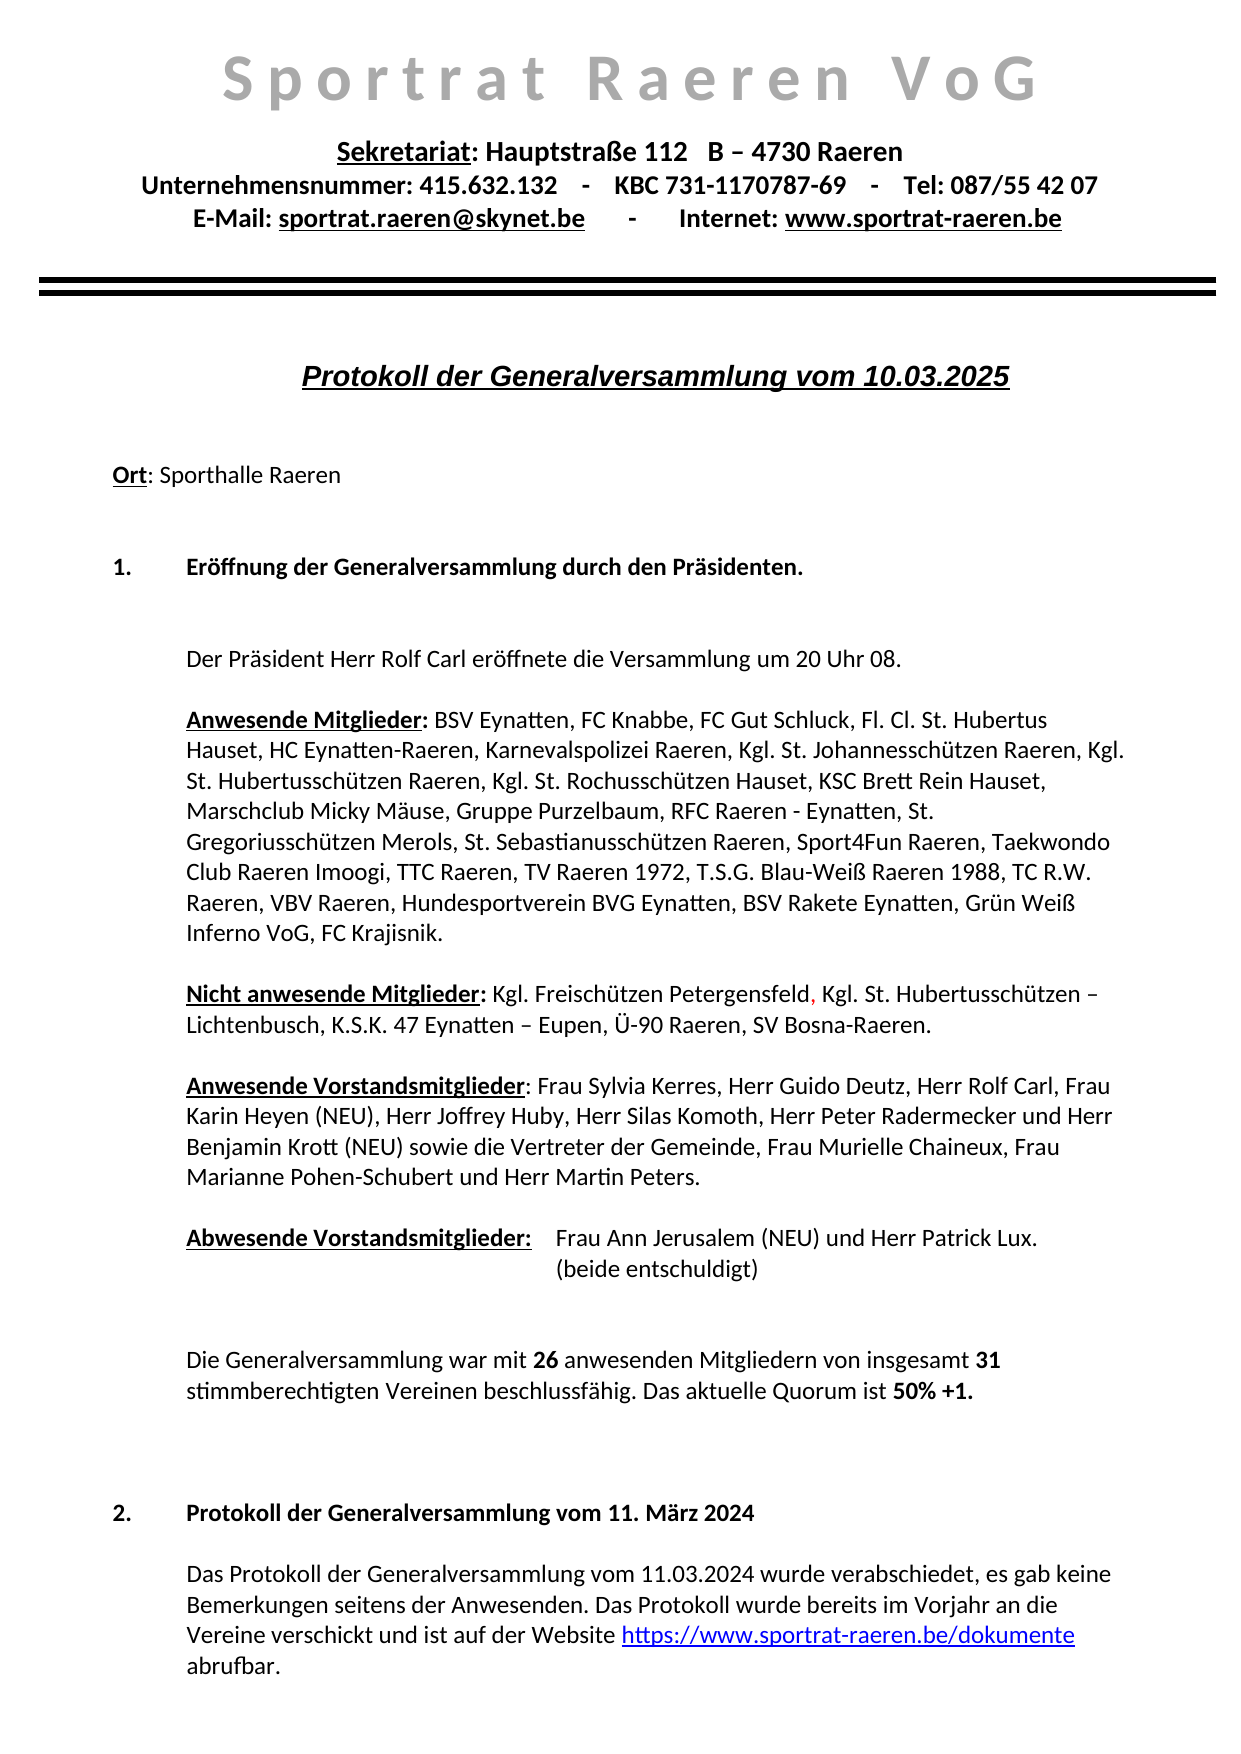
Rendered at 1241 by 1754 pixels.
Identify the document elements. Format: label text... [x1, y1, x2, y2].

text E-Mail: sportrat.raeren@skynet.be - Internet: www.sportrat-raeren.be [39, 202, 1216, 234]
text Das Protokoll der Generalversammlung vom 11.03.2024 wurde verabschiedet, es gab keine Bemerkungen seitens der Anwesenden. Das Protokoll wurde bereits im Vorjahr an die Vereine verschickt und ist auf der Website https://www.sportrat-raeren.be/dokumente abrufbar. [186, 1558, 1128, 1680]
subtitle Protokoll der Generalversammlung vom 10.03.2025 [112, 359, 1128, 392]
text Abwesende Vorstandsmitglieder: Frau Ann Jerusalem (NEU) und Herr Patrick Lux. [186, 1223, 1128, 1253]
text (beide entschuldigt) [482, 1253, 1128, 1284]
list Eröffnung der Generalversammlung durch den Präsidenten. [112, 551, 1128, 582]
text Der Präsident Herr Rolf Carl eröffnete die Versammlung um 20 Uhr 08. [186, 643, 1128, 673]
subtitle Sekretariat: Hauptstraße 112 B – 4730 Raeren [24, 133, 1216, 168]
list Protokoll der Generalversammlung vom 11. März 2024 [112, 1497, 1128, 1528]
text Ort: Sporthalle Raeren [112, 459, 1128, 490]
text Anwesende Mitglieder: BSV Eynatten, FC Knabbe, FC Gut Schluck, Fl. Cl. St. Hubertus Hauset, HC Eynatten-Raeren, Karnevalspolizei Raeren, Kgl. St. Johannesschützen Raeren, Kgl. St. Hubertusschützen Raeren, Kgl. St. Rochusschützen Hauset, KSC Brett Rein Hauset, Marschclub Micky Mäuse, Gruppe Purzelbaum, RFC Raeren - Eynatten, St. Gregoriusschützen Merols, St. Sebastianusschützen Raeren, Sport4Fun Raeren, Taekwondo Club Raeren Imoogi, TTC Raeren, TV Raeren 1972, T.S.G. Blau-Weiß Raeren 1988, TC R.W. Raeren, VBV Raeren, Hundesportverein BVG Eynatten, BSV Rakete Eynatten, Grün Weiß Inferno VoG, FC Krajisnik. [186, 704, 1128, 948]
text Die Generalversammlung war mit 26 anwesenden Mitgliedern von insgesamt 31 stimmberechtigten Vereinen beschlussfähig. Das aktuelle Quorum ist 50% +1. [186, 1345, 1128, 1406]
subtitle Unternehmensnummer: 415.632.132 - KBC 731-1170787-69 - Tel: 087/55 42 07 [24, 168, 1216, 202]
text Nicht anwesende Mitglieder: Kgl. Freischützen Petergensfeld, Kgl. St. Hubertusschützen – Lichtenbusch, K.S.K. 47 Eynatten – Eupen, Ü-90 Raeren, SV Bosna-Raeren. [186, 978, 1128, 1039]
text Anwesende Vorstandsmitglieder: Frau Sylvia Kerres, Herr Guido Deutz, Herr Rolf Carl, Frau Karin Heyen (NEU), Herr Joffrey Huby, Herr Silas Komoth, Herr Peter Radermecker und Herr Benjamin Krott (NEU) sowie die Vertreter der Gemeinde, Frau Murielle Chaineux, Frau Marianne Pohen-Schubert und Herr Martin Peters. [186, 1070, 1128, 1192]
